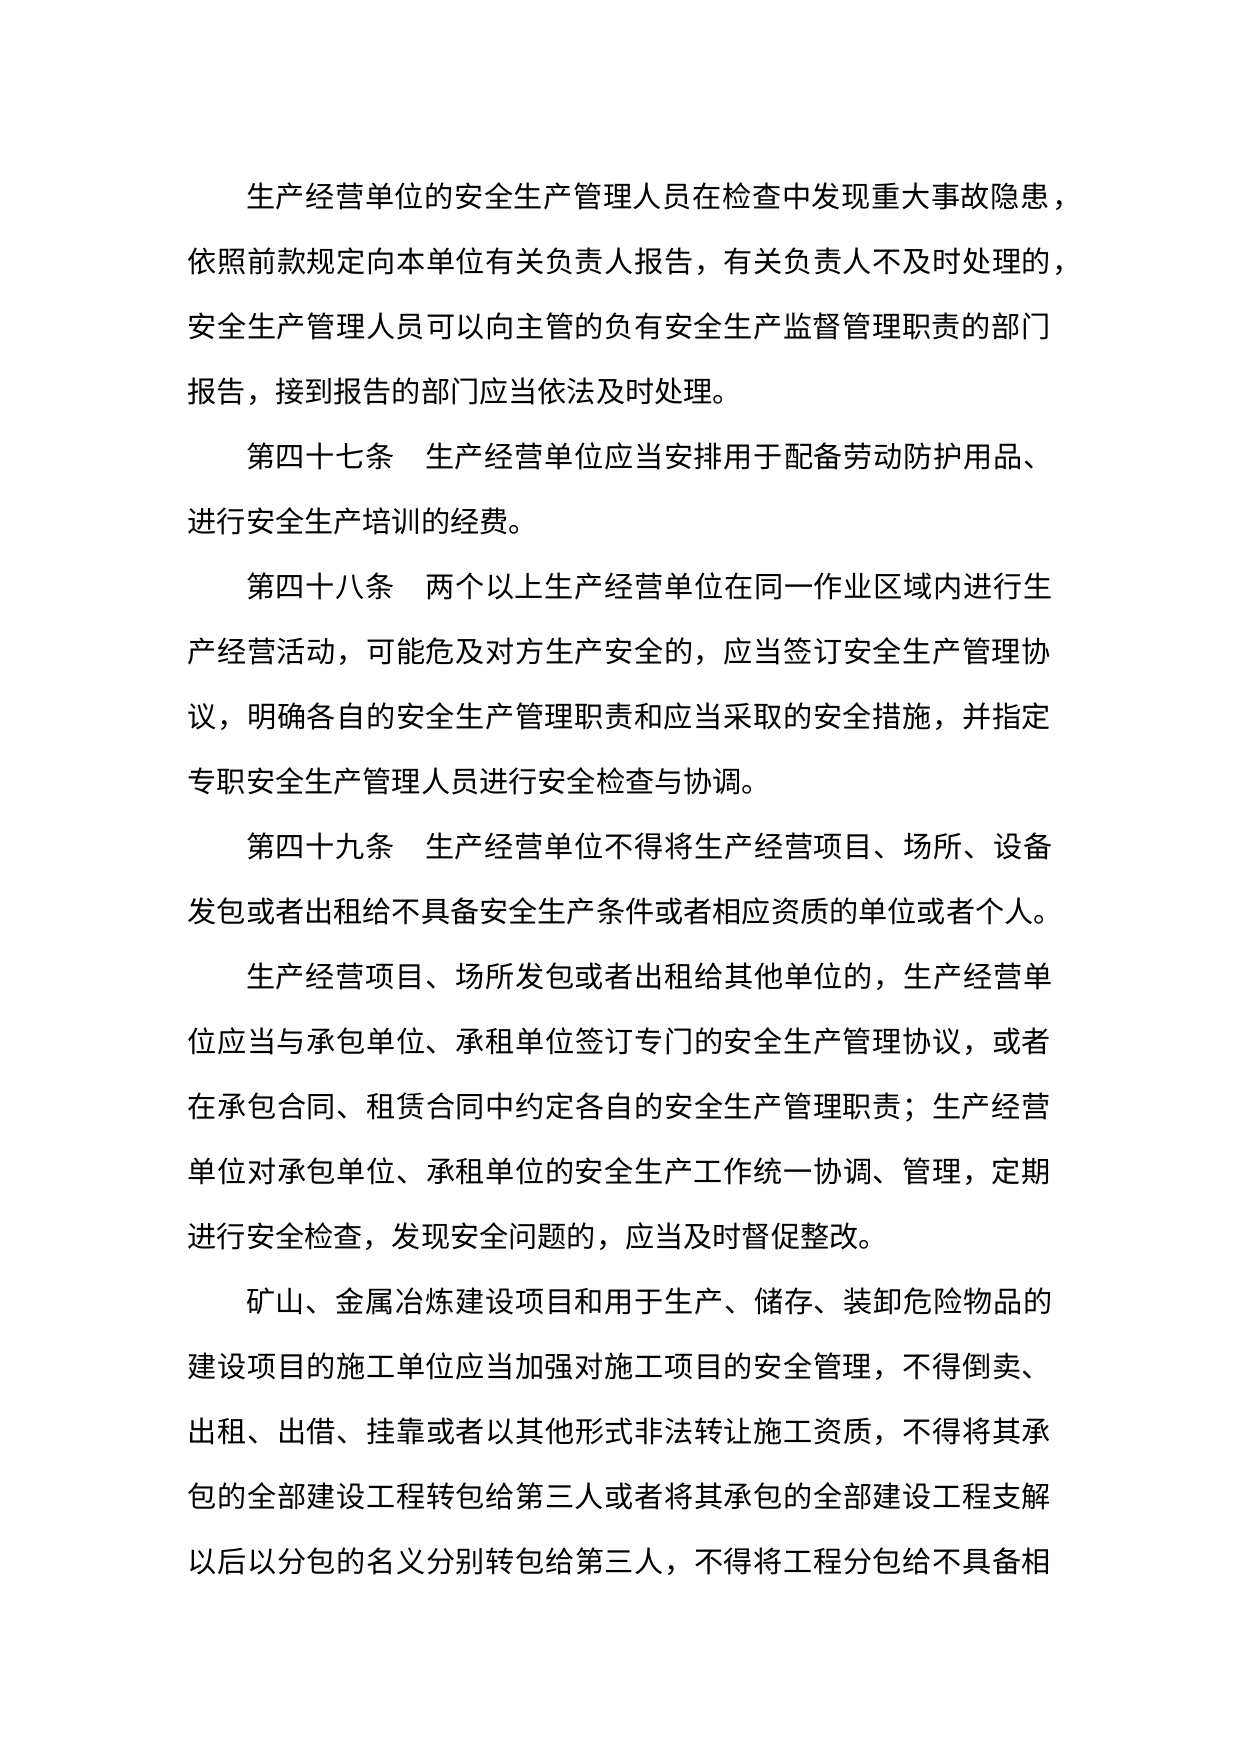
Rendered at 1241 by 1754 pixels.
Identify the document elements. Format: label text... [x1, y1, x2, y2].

text 生产经营项目、场所发包或者出租给其他单位的，生产经营单位应当与承包单位、承租单位签订专门的安全生产管理协议，或者在承包合同、租赁合同中约定各自的安全生产管理职责；生产经营单位对承包单位、承租单位的安全生产工作统一协调、管理，定期进行安全检查，发现安全问题的，应当及时督促整改。 [187, 942, 1053, 1267]
text 第四十八条 两个以上生产经营单位在同一作业区域内进行生产经营活动，可能危及对方生产安全的，应当签订安全生产管理协议，明确各自的安全生产管理职责和应当采取的安全措施，并指定专职安全生产管理人员进行安全检查与协调。 [187, 552, 1053, 812]
text 生产经营单位的安全生产管理人员在检查中发现重大事故隐患，依照前款规定向本单位有关负责人报告，有关负责人不及时处理的，安全生产管理人员可以向主管的负有安全生产监督管理职责的部门报告，接到报告的部门应当依法及时处理。 [187, 162, 1053, 422]
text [187, 1267, 1053, 1592]
text 第四十七条 生产经营单位应当安排用于配备劳动防护用品、进行安全生产培训的经费。 [187, 422, 1053, 552]
text 第四十九条 生产经营单位不得将生产经营项目、场所、设备发包或者出租给不具备安全生产条件或者相应资质的单位或者个人。 [187, 812, 1053, 942]
